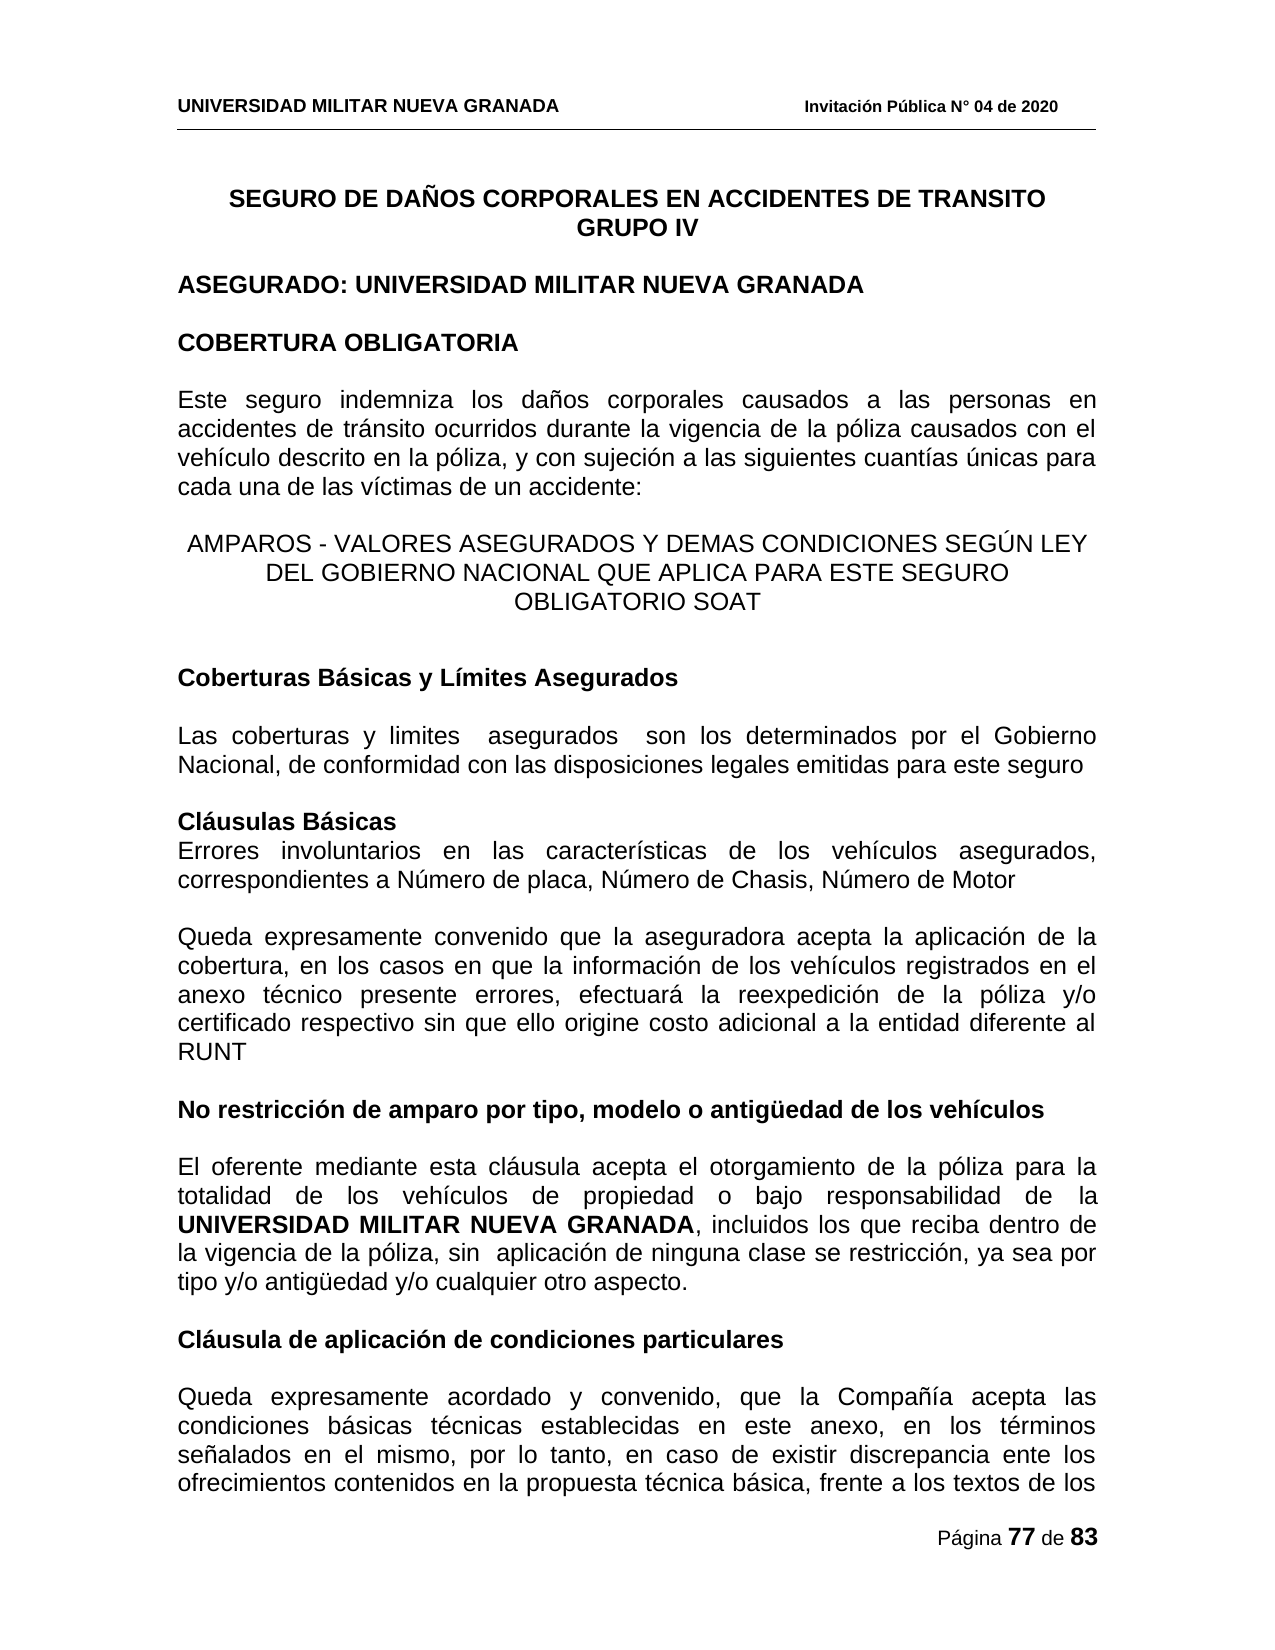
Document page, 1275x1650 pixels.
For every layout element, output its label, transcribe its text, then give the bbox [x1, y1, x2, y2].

text Este seguro indemniza los daños corporales causados a las personas en accidentes de tránsito ocurridos durante la vigencia de la póliza causados con el vehículo descrito en la póliza, y con sujeción a las siguientes cuantías únicas para cada una de las víctimas de un accidente: [177, 385, 1098, 500]
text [177, 1382, 1098, 1497]
text No restricción de amparo por tipo, modelo o antigüedad de los vehículos [177, 1094, 1098, 1123]
text Cláusula de aplicación de condiciones particulares [177, 1324, 1098, 1353]
text Las coberturas y limites asegurados son los determinados por el Gobierno Nacional, de conformidad con las disposiciones legales emitidas para este seguro [177, 721, 1098, 778]
text AMPAROS - VALORES ASEGURADOS Y DEMAS CONDICIONES SEGÚN LEY DEL GOBIERNO NACIONAL QUE APLICA PARA ESTE SEGURO OBLIGATORIO SOAT [177, 529, 1098, 615]
text COBERTURA OBLIGATORIA [177, 328, 1098, 357]
text Errores involuntarios en las características de los vehículos asegurados, correspondientes a Número de placa, Número de Chasis, Número de Motor [177, 836, 1098, 893]
text Cláusulas Básicas [177, 807, 1098, 836]
text GRUPO IV [177, 213, 1098, 242]
text ASEGURADO: UNIVERSIDAD MILITAR NUEVA GRANADA [177, 270, 1098, 299]
text Queda expresamente convenido que la aseguradora acepta la aplicación de la cobertura, en los casos en que la información de los vehículos registrados en el anexo técnico presente errores, efectuará la reexpedición de la póliza y/o certificado respectivo sin que ello origine costo adicional a la entidad diferente al RUNT [177, 922, 1098, 1066]
text SEGURO DE DAÑOS CORPORALES EN ACCIDENTES DE TRANSITO [177, 184, 1098, 213]
text El oferente mediante esta cláusula acepta el otorgamiento de la póliza para la totalidad de los vehículos de propiedad o bajo responsabilidad de la UNIVERSIDAD MILITAR NUEVA GRANADA, incluidos los que reciba dentro de la vigencia de la póliza, sin aplicación de ninguna clase se restricción, ya sea por tipo y/o antigüedad y/o cualquier otro aspecto. [177, 1152, 1098, 1296]
text Coberturas Básicas y Límites Asegurados [177, 663, 1098, 692]
